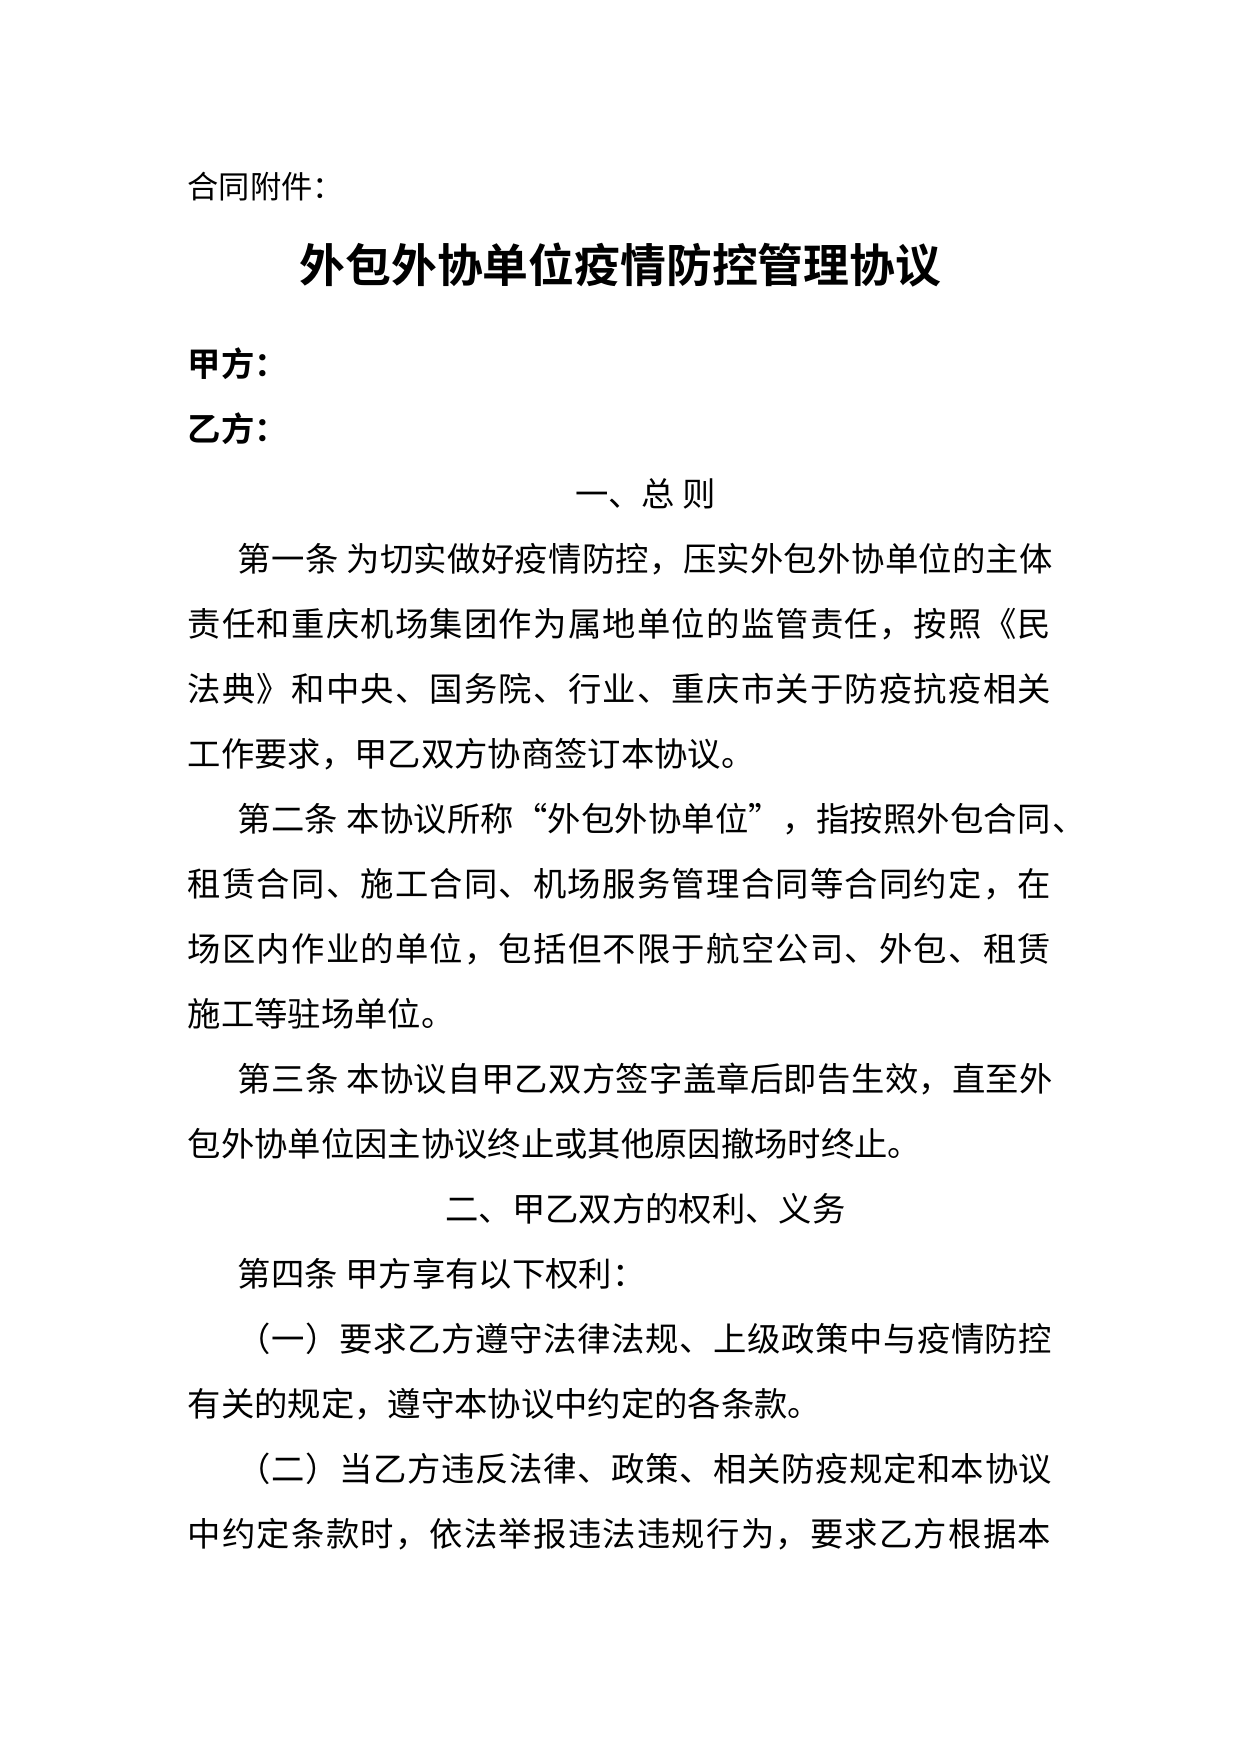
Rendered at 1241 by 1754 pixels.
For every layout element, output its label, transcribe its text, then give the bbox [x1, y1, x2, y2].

text 第一条 为切实做好疫情防控，压实外包外协单位的主体责任和重庆机场集团作为属地单位的监管责任，按照《民法典》和中央、国务院、行业、重庆市关于防疫抗疫相关工作要求，甲乙双方协商签订本协议。 [187, 524, 1053, 784]
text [187, 1434, 1053, 1564]
text 甲方： [187, 329, 1053, 394]
text （一）要求乙方遵守法律法规、上级政策中与疫情防控有关的规定，遵守本协议中约定的各条款。 [187, 1304, 1053, 1434]
text 二、甲乙双方的权利、义务 [187, 1174, 1053, 1239]
text 第四条 甲方享有以下权利： [187, 1239, 1053, 1304]
text 一、总 则 [187, 459, 1053, 524]
text 第二条 本协议所称“外包外协单位”，指按照外包合同、租赁合同、施工合同、机场服务管理合同等合同约定，在场区内作业的单位，包括但不限于航空公司、外包、租赁、施工等驻场单位。 [187, 784, 1053, 1044]
text 第三条 本协议自甲乙双方签字盖章后即告生效，直至外包外协单位因主协议终止或其他原因撤场时终止。 [187, 1044, 1053, 1174]
text 外包外协单位疫情防控管理协议 [187, 230, 1053, 296]
text 合同附件： [187, 162, 1053, 207]
text 乙方： [187, 394, 1053, 459]
